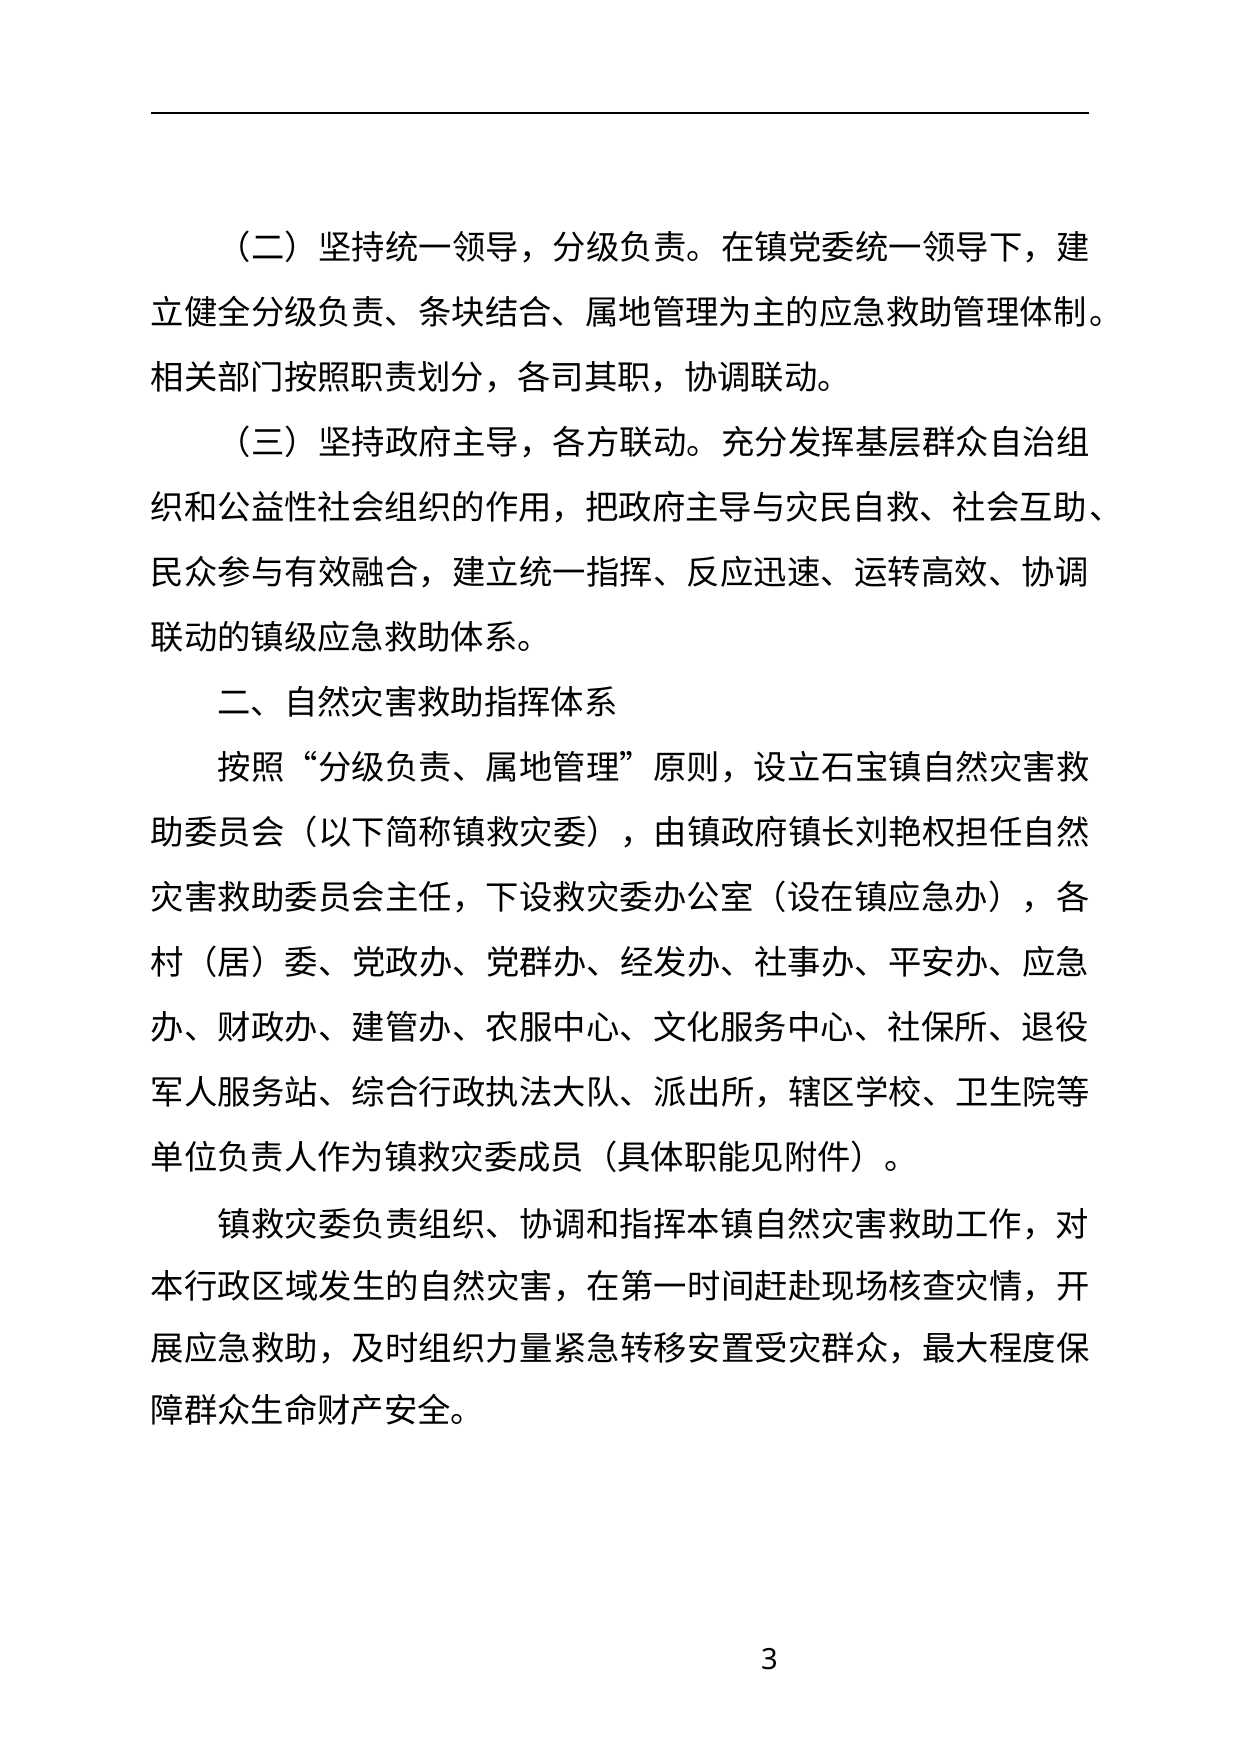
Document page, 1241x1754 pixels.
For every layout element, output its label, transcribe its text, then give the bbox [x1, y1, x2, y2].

text 按照“分级负责、属地管理”原则，设立石宝镇自然灾害救助委员会（以下简称镇救灾委），由镇政府镇长刘艳权担任自然灾害救助委员会主任，下设救灾委办公室（设在镇应急办），各村（居）委、党政办、党群办、经发办、社事办、平安办、应急办、财政办、建管办、农服中心、文化服务中心、社保所、退役军人服务站、综合行政执法大队、派出所，辖区学校、卫生院等单位负责人作为镇救灾委成员（具体职能见附件）。 [151, 732, 1089, 1187]
text 二、自然灾害救助指挥体系 [151, 667, 1089, 732]
text （二）坚持统一领导，分级负责。在镇党委统一领导下，建立健全分级负责、条块结合、属地管理为主的应急救助管理体制。相关部门按照职责划分，各司其职，协调联动。 [151, 212, 1089, 407]
text （三）坚持政府主导，各方联动。充分发挥基层群众自治组织和公益性社会组织的作用，把政府主导与灾民自救、社会互助、民众参与有效融合，建立统一指挥、反应迅速、运转高效、协调联动的镇级应急救助体系。 [151, 407, 1089, 667]
text 镇救灾委负责组织、协调和指挥本镇自然灾害救助工作，对本行政区域发生的自然灾害，在第一时间赶赴现场核查灾情，开展应急救助，及时组织力量紧急转移安置受灾群众，最大程度保障群众生命财产安全。 [151, 1187, 1089, 1435]
